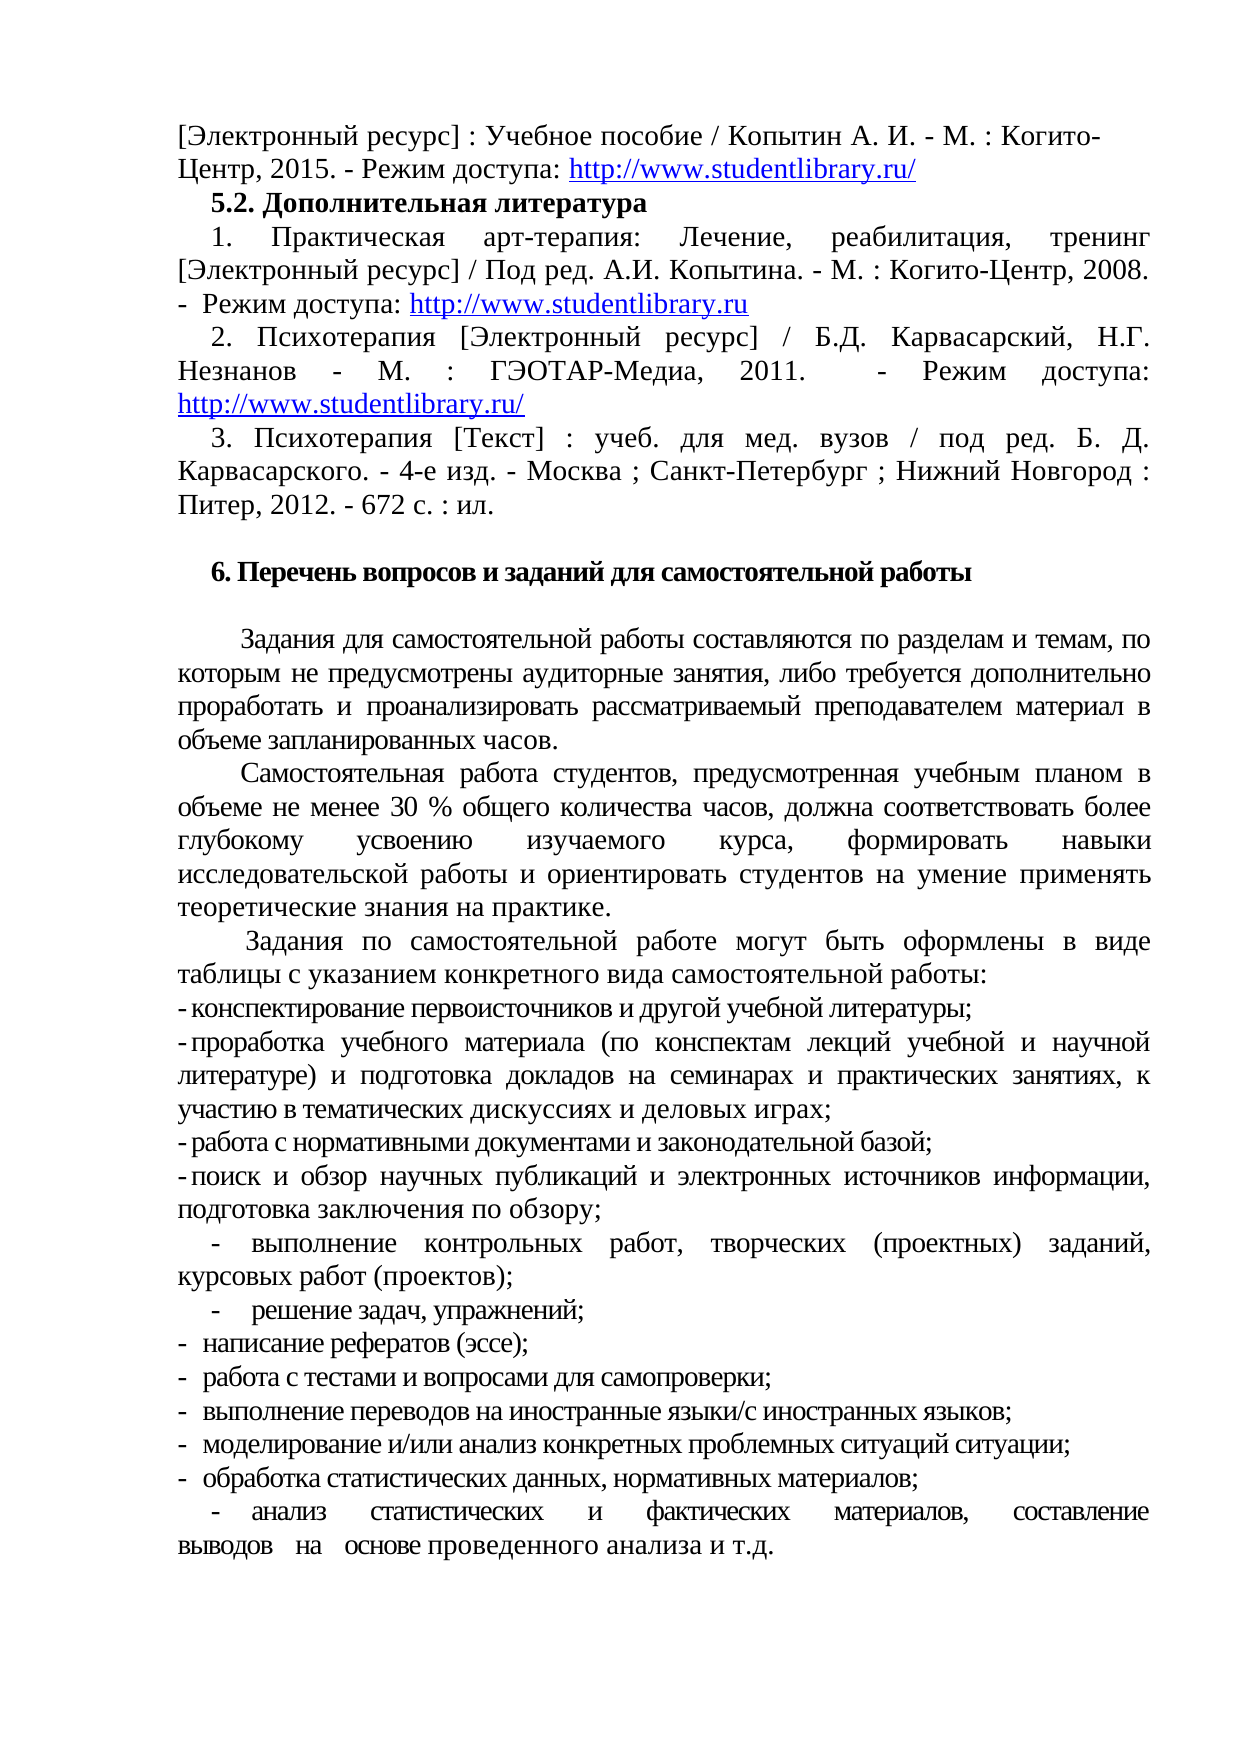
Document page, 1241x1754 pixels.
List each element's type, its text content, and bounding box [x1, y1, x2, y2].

list моделирование и/или анализ конкретных проблемных ситуаций ситуации; [177, 1426, 1152, 1460]
text - выполнение контрольных работ, творческих (проектных) заданий, курсовых работ (проектов); [177, 1225, 1152, 1292]
text Задания по самостоятельной работе могут быть оформлены в виде таблицы с указанием конкретного вида самостоятельной работы: [177, 923, 1152, 990]
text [177, 118, 1103, 185]
text 1. Практическая арт-терапия: Лечение, реабилитация, тренинг [Электронный ресурс] / Под ред. А.И. Копытина. - М. : Когито-Центр, 2008. - Режим доступа: http://www.studentlibrary.ru [177, 219, 1152, 319]
text 6. Перечень вопросов и заданий для самостоятельной работы [177, 554, 1152, 588]
text 5.2. Дополнительная литература [177, 185, 1103, 219]
text 2. Психотерапия [Электронный ресурс] / Б.Д. Карвасарский, Н.Г. Незнанов - М. : ГЭОТАР-Медиа, 2011. - Режим доступа: http://www.studentlibrary.ru/ [177, 319, 1152, 420]
text 3. Психотерапия [Текст] : учеб. для мед. вузов / под ред. Б. Д. Карвасарского. - 4-е изд. - Москва ; Санкт-Петербург ; Нижний Новгород : Питер, 2012. - 672 с. : ил. [177, 420, 1152, 521]
list обработка статистических данных, нормативных материалов; [177, 1460, 1152, 1493]
text Задания для самостоятельной работы составляются по разделам и темам, по которым не предусмотрены аудиторные занятия, либо требуется дополнительно проработать и проанализировать рассматриваемый преподавателем материал в объеме запланированных часов. [177, 621, 1152, 755]
list написание рефератов (эссе); [177, 1326, 1152, 1359]
list работа с тестами и вопросами для самопроверки; [177, 1359, 1152, 1393]
list работа с нормативными документами и законодательной базой; [177, 1124, 1152, 1158]
text Самостоятельная работа студентов, предусмотренная учебным планом в объеме не менее 30 % общего количества часов, должна соответствовать более глубокому усвоению изучаемого курса, формировать навыки исследовательской работы и ориентировать студентов на умение применять теоретические знания на практике. [177, 755, 1152, 923]
list конспектирование первоисточников и другой учебной литературы; [177, 990, 1152, 1024]
list поиск и обзор научных публикаций и электронных источников информации, подготовка заключения по обзору; [177, 1158, 1152, 1225]
list проработка учебного материала (по конспектам лекций учебной и научной литературе) и подготовка докладов на семинарах и практических занятиях, к участию в тематических дискуссиях и деловых играх; [177, 1024, 1152, 1124]
text - анализ статистических и фактических материалов, составление выводов на основе проведенного анализа и т.д. [177, 1493, 1152, 1560]
text - решение задач, упражнений; [177, 1292, 1152, 1326]
list выполнение переводов на иностранные языки/с иностранных языков; [177, 1393, 1152, 1426]
